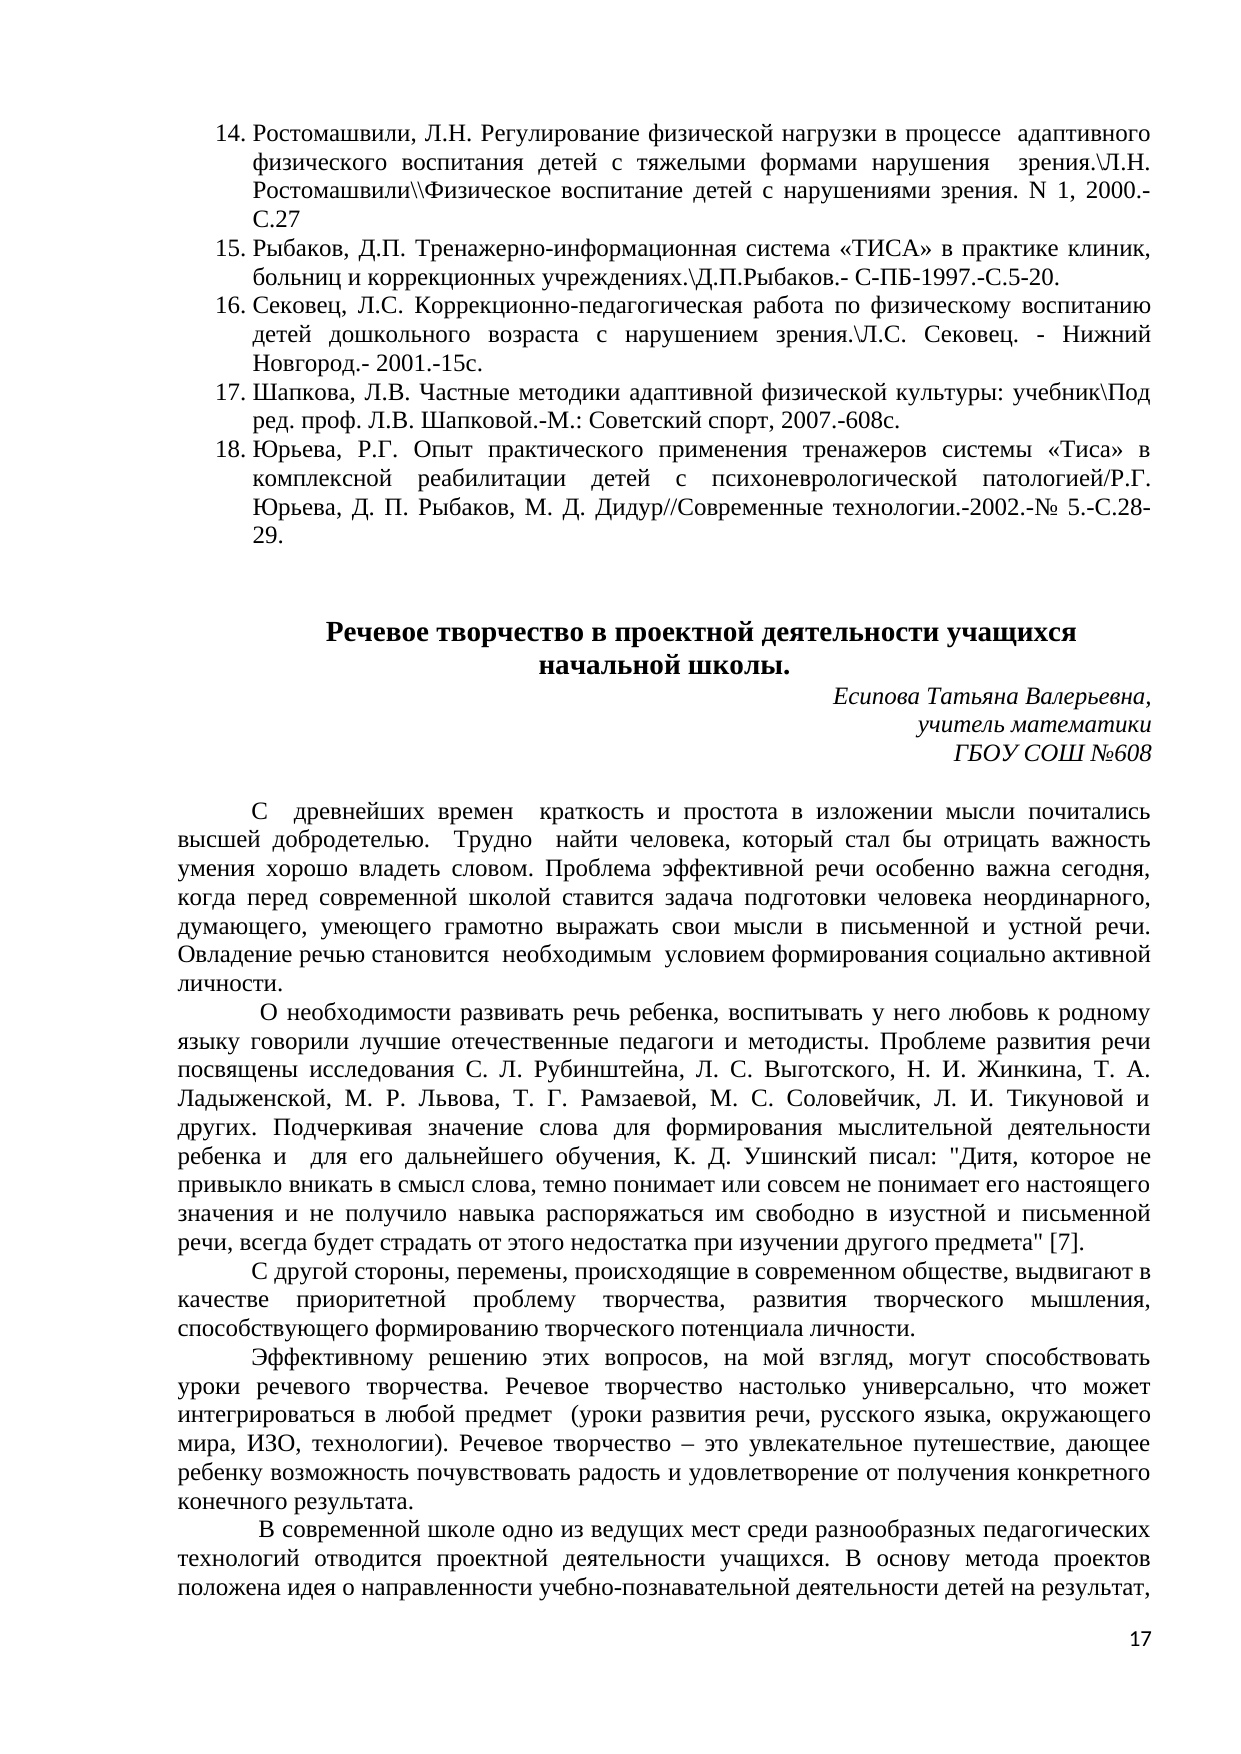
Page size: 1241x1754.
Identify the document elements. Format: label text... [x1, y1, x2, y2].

text учитель математики [177, 709, 1152, 738]
text С древнейших времен краткость и простота в изложении мысли почитались высшей добродетелью. Трудно найти человека, который стал бы отрицать важность умения хорошо владеть словом. Проблема эффективной речи особенно важна сегодня, когда перед современной школой ставится задача подготовки человека неординарного, думающего, умеющего грамотно выражать свои мысли в письменной и устной речи. Овладение речью становится необходимым условием формирования социально активной личности. [177, 796, 1152, 997]
list Шапкова, Л.В. Частные методики адаптивной физической культуры: учебник\Под ред. проф. Л.В. Шапковой.-М.: Советский спорт, 2007.-608с. [215, 377, 1152, 434]
list Сековец, Л.С. Коррекционно-педагогическая работа по физическому воспитанию детей дошкольного возраста с нарушением зрения.\Л.С. Сековец. - Нижний Новгород.- 2001.-15с. [215, 291, 1152, 377]
list Рыбаков, Д.П. Тренажерно-информационная система «ТИСА» в практике клиник, больниц и коррекционных учреждениях.\Д.П.Рыбаков.- С-ПБ-1997.-С.5-20. [215, 233, 1152, 291]
text Речевое творчество в проектной деятельности учащихся начальной школы. [177, 614, 1152, 681]
text Эффективному решению этих вопросов, на мой взгляд, могут способствовать уроки речевого творчества. Речевое творчество настолько универсально, что может интегрироваться в любой предмет (уроки развития речи, русского языка, окружающего мира, ИЗО, технологии). Речевое творчество – это увлекательное путешествие, дающее ребенку возможность почувствовать радость и удовлетворение от получения конкретного конечного результата. [177, 1342, 1152, 1514]
text С другой стороны, перемены, происходящие в современном обществе, выдвигают в качестве приоритетной проблему творчества, развития творческого мышления, способствующего формированию творческого потенциала личности. [177, 1256, 1152, 1342]
text ГБОУ СОШ №608 [177, 738, 1152, 767]
list Юрьева, Р.Г. Опыт практического применения тренажеров системы «Тиса» в комплексной реабилитации детей с психоневрологической патологией/Р.Г. Юрьева, Д. П. Рыбаков, М. Д. Дидур//Современные технологии.-2002.-№ 5.-С.28-29. [215, 434, 1152, 549]
text О необходимости развивать речь ребенка, воспитывать у него любовь к родному языку говорили лучшие отечественные педагоги и методисты. Проблеме развития речи посвящены исследования С. Л. Рубинштейна, Л. С. Выготского, Н. И. Жинкина, Т. А. Ладыженской, М. Р. Львова, Т. Г. Рамзаевой, М. С. Соловейчик, Л. И. Тикуновой и других. Подчеркивая значение слова для формирования мыслительной деятельности ребенка и для его дальнейшего обучения, К. Д. Ушинский писал: "Дитя, которое не привыкло вникать в смысл слова, темно понимает или совсем не понимает его настоящего значения и не получило навыка распоряжаться им свободно в изустной и письменной речи, всегда будет страдать от этого недостатка при изучении другого предмета" [7]. [177, 997, 1152, 1256]
list Ростомашвили, Л.Н. Регулирование физической нагрузки в процессе адаптивного физического воспитания детей с тяжелыми формами нарушения зрения.\Л.Н. Ростомашвили\\Физическое воспитание детей с нарушениями зрения. N 1, 2000.-С.27 [215, 118, 1152, 233]
text Есипова Татьяна Валерьевна, [177, 681, 1152, 709]
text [177, 1514, 1152, 1601]
